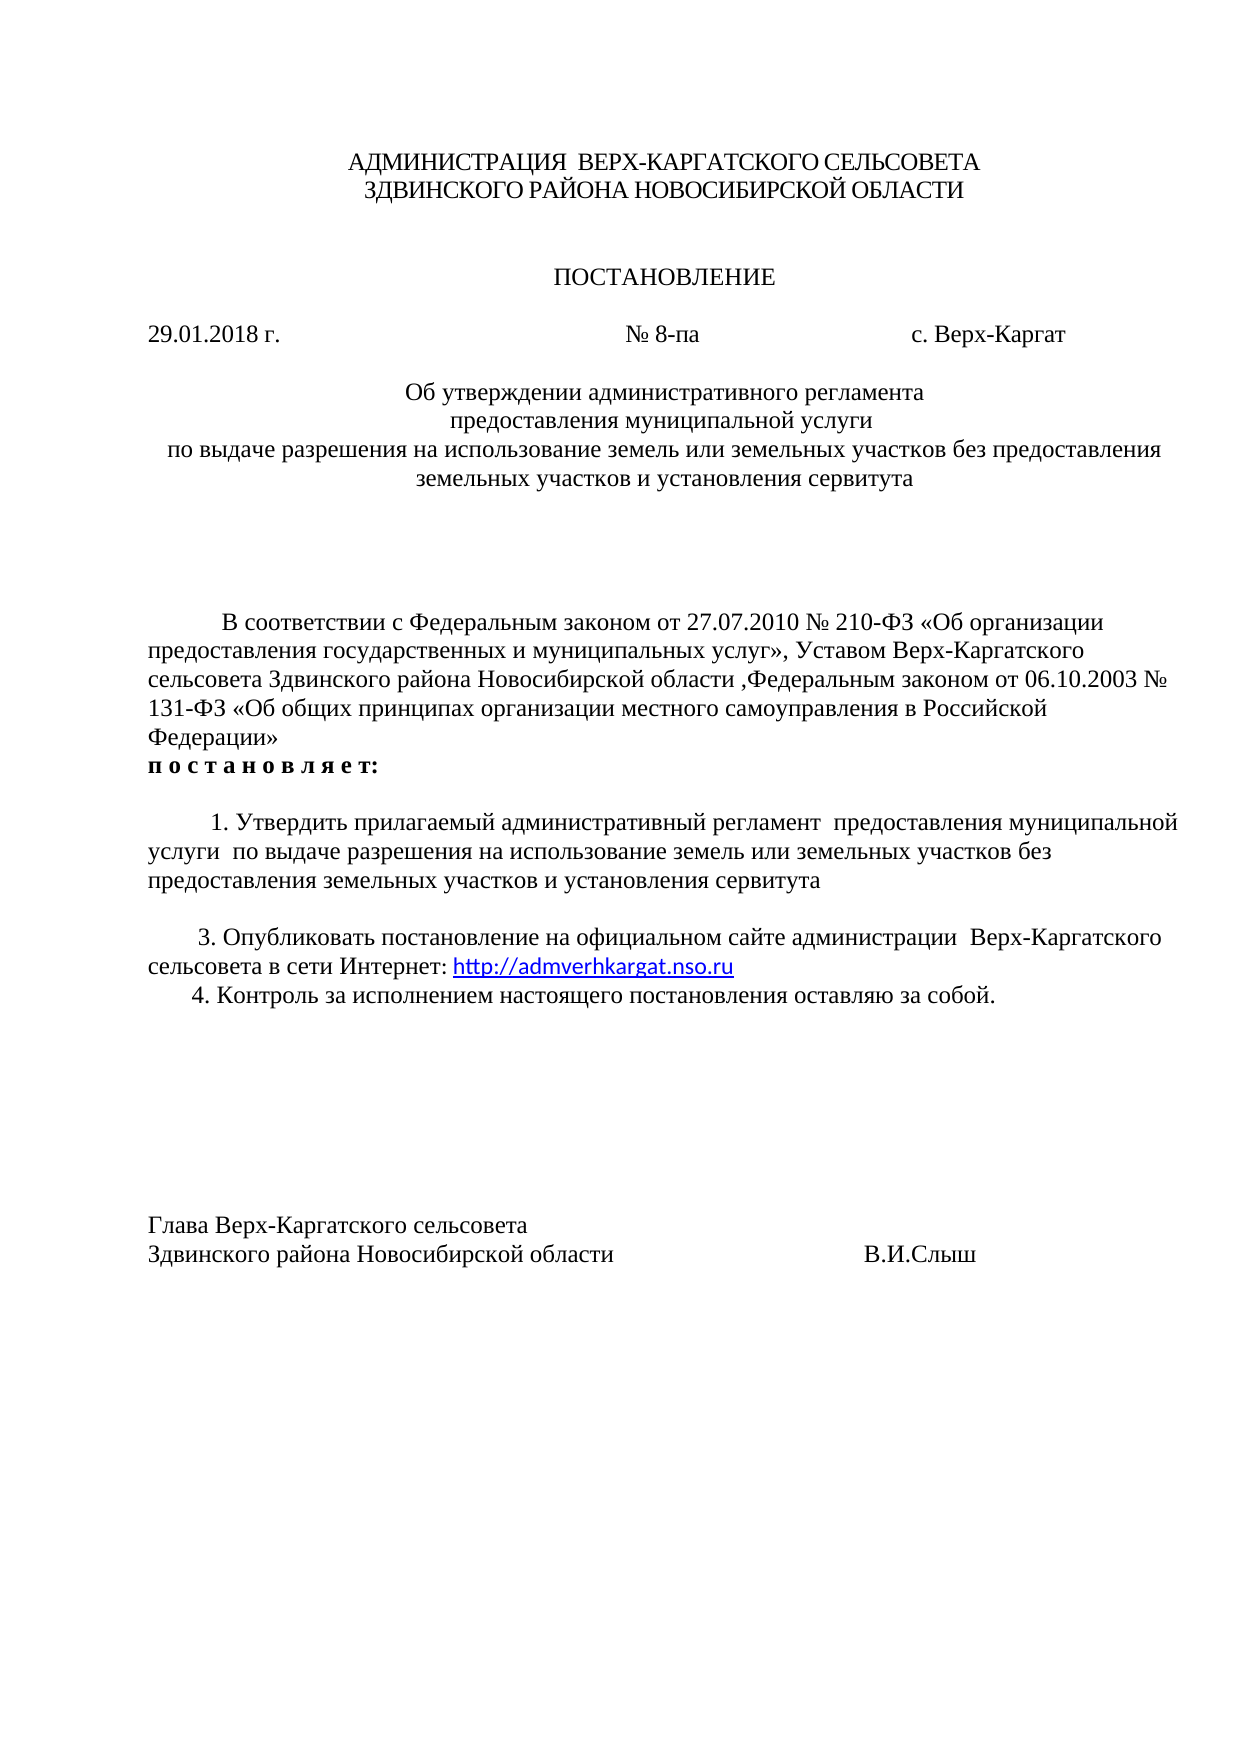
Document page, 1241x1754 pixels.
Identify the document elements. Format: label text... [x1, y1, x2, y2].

text предоставления муниципальной услуги по выдаче разрешения на использование земель или земельных участков без предоставления земельных участков и установления сервитута [148, 406, 1181, 492]
text 1. Утвердить прилагаемый административный регламент предоставления муниципальной услуги по выдаче разрешения на использование земель или земельных участков без предоставления земельных участков и установления сервитута [148, 807, 1181, 894]
text Глава Верх-Каргатского сельсовета [148, 1210, 1181, 1239]
text 3. Опубликовать постановление на официальном сайте администрации Верх-Каргатского сельсовета в сети Интернет: http://admverhkargat.nso.ru [148, 922, 1181, 980]
text ЗДВИНСКОГО РАЙОНА НОВОСИБИРСКОЙ ОБЛАСТИ [148, 176, 1181, 204]
text ПОСТАНОВЛЕНИЕ [148, 262, 1181, 291]
text АДМИНИСТРАЦИЯ ВЕРХ-КАРГАТСКОГО СЕЛЬСОВЕТА [148, 147, 1181, 176]
text В соответствии с Федеральным законом от 27.07.2010 № 210-ФЗ «Об организации предоставления государственных и муниципальных услуг», Уставом Верх-Каргатского сельсовета Здвинского района Новосибирской области ,Федеральным законом от 06.10.2003 № 131-ФЗ «Об общих принципах организации местного самоуправления в Российской Федерации» [148, 607, 1181, 751]
text Здвинского района Новосибирской области В.И.Слыш [148, 1239, 1181, 1268]
text п о с т а н о в л я е т: [148, 751, 1181, 779]
text 29.01.2018 г. № 8-па с. Верх-Каргат [148, 319, 1181, 348]
text 4. Контроль за исполнением настоящего постановления оставляю за собой. [148, 980, 1181, 1009]
text Об утверждении административного регламента [148, 377, 1181, 406]
